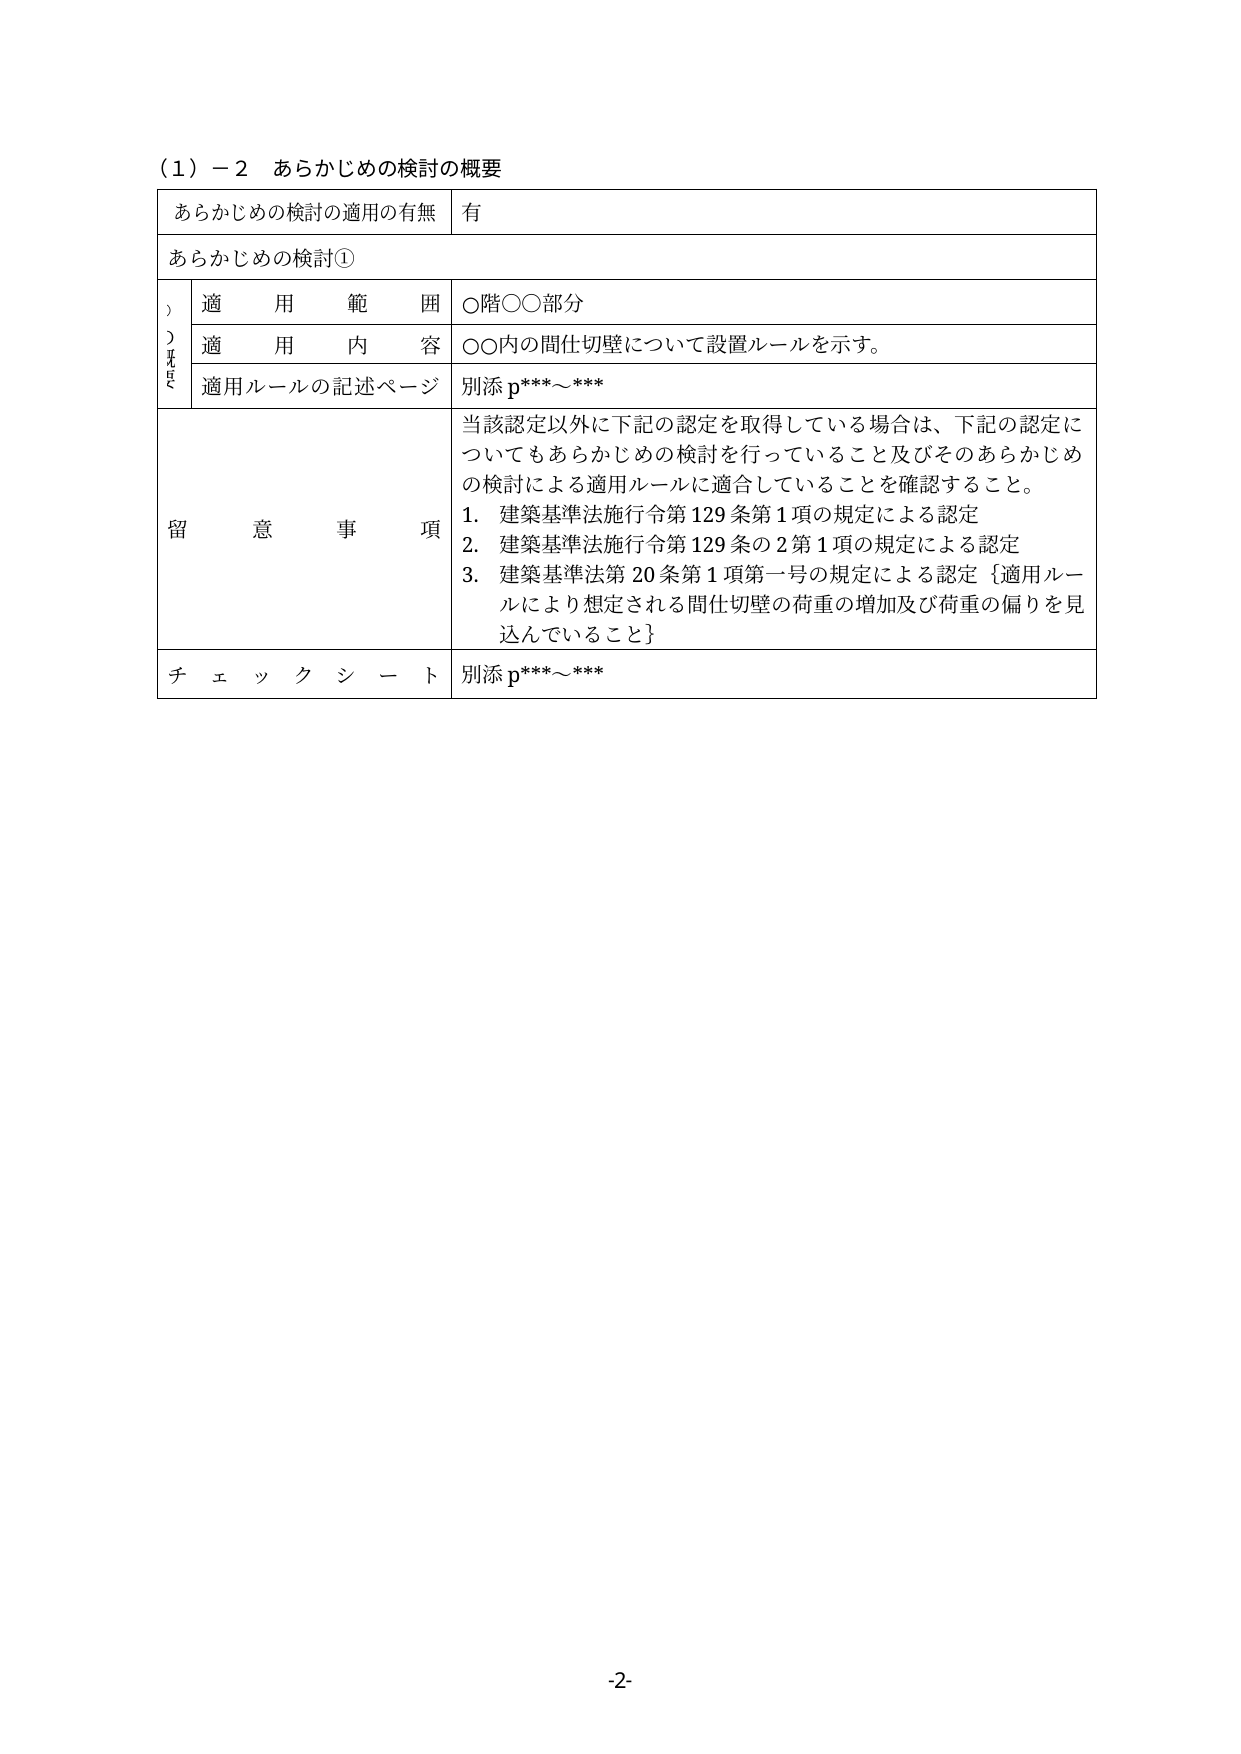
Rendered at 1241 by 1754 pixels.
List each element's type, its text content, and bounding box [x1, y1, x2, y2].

table_cell ①の概要 [158, 280, 191, 408]
table_cell ○階○○部分 [452, 280, 1096, 324]
table_cell ○○内の間仕切壁について設置ルールを示す。 [452, 325, 1096, 363]
table_cell 別添p***～*** [452, 650, 1096, 698]
table_cell 別添p***～*** [452, 364, 1096, 408]
text （１）－２ あらかじめの検討の概要 [148, 149, 1092, 185]
table_cell 適用範囲 [192, 280, 451, 324]
table_cell 適用ルールの記述ページ [192, 364, 451, 408]
table_header 有 [452, 190, 1096, 234]
table_cell あらかじめの検討① [158, 235, 1096, 279]
table_cell チェックシート [158, 650, 451, 698]
table_cell 留意事項 [158, 409, 451, 649]
table_cell 適用内容 [192, 325, 451, 363]
table_cell 当該認定以外に下記の認定を取得している場合は、下記の認定についてもあらかじめの検討を行っていること及びそのあらかじめの検討による適用ルールに適合していることを確認すること。 建築基準法施行令第129条第1項の規定による認定 建築基準法施行令第129条の2第1項の規定による認定 建築基準法第20条第1項第一号の規定による認定｛適用ルールにより想定される間仕切壁の荷重の増加及び荷重の偏りを見込んでいること｝ [452, 409, 1096, 649]
table_header あらかじめの検討の適用の有無 [158, 190, 451, 234]
